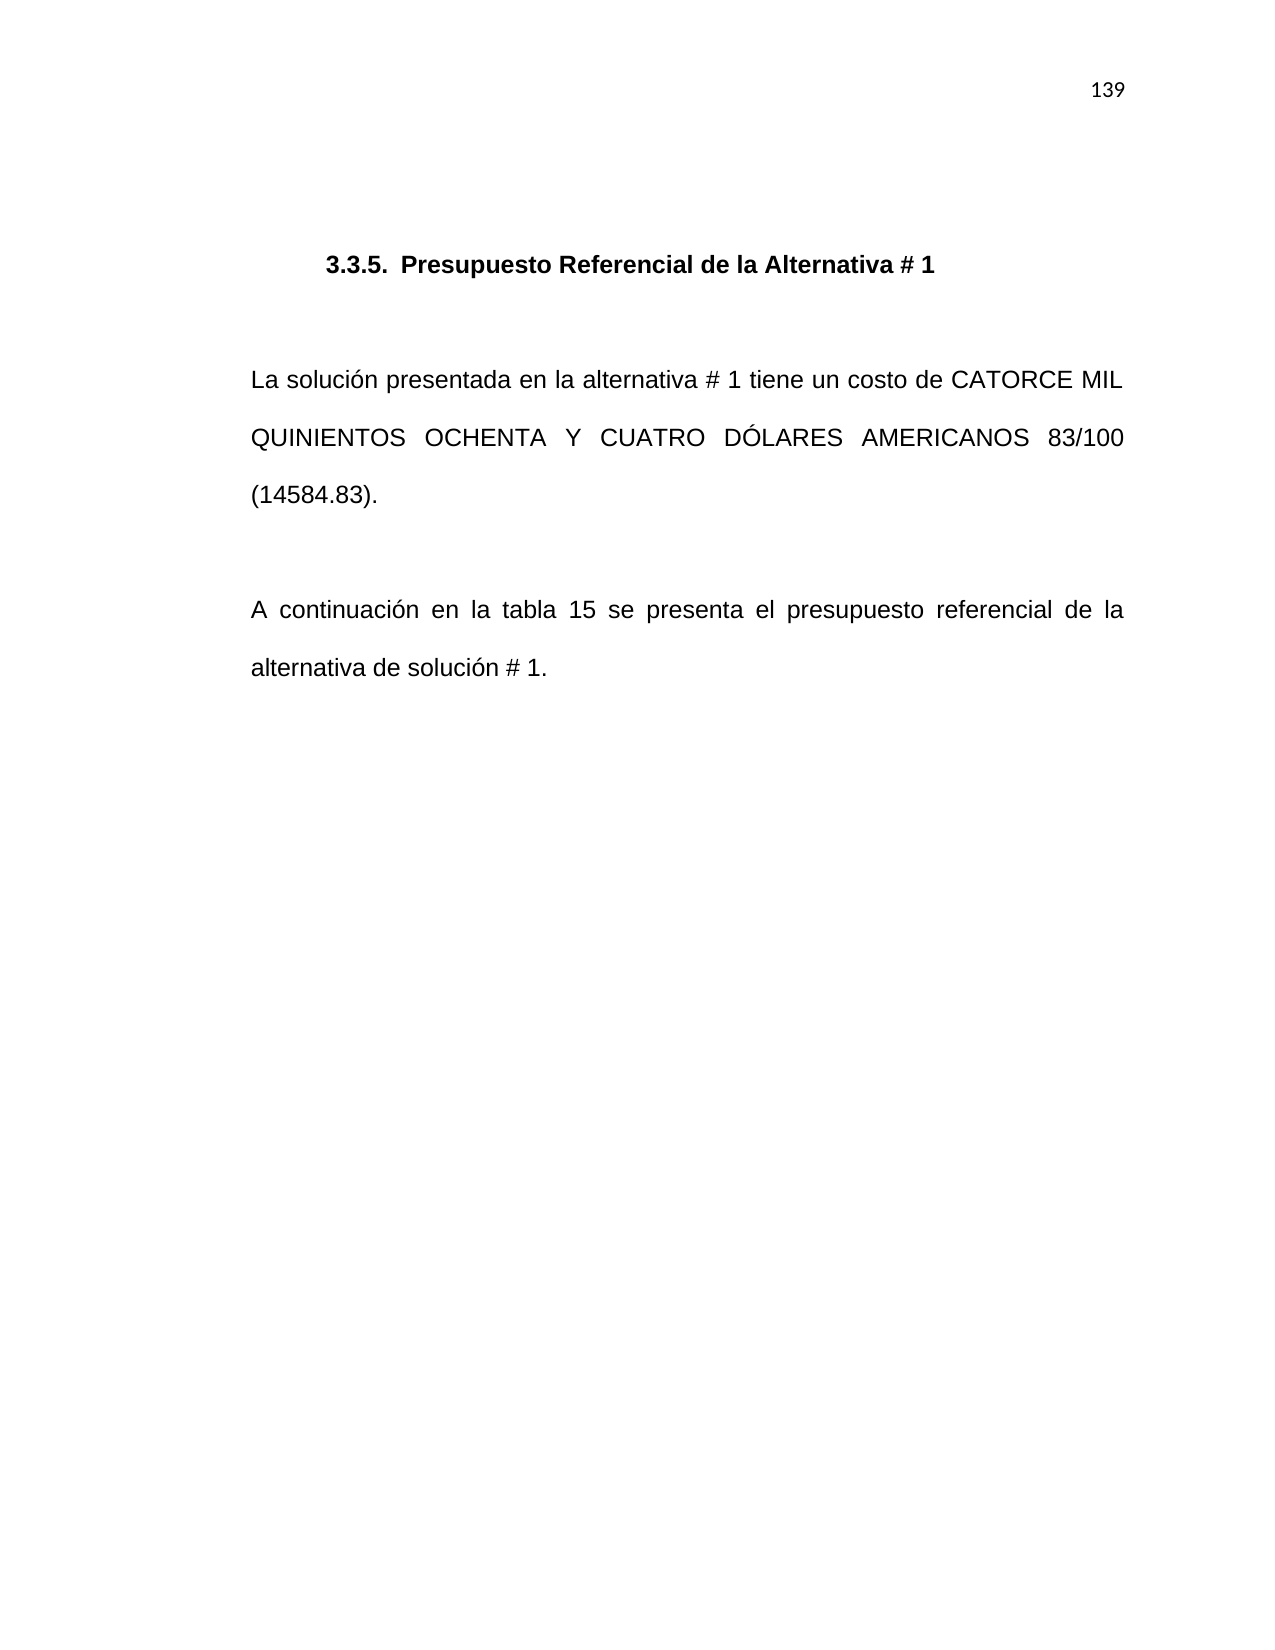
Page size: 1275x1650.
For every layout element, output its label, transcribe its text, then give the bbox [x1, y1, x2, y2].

list Presupuesto Referencial de la Alternativa # 1 [326, 251, 1125, 279]
text A continuación en la tabla 15 se presenta el presupuesto referencial de la alternativa de solución # 1. [251, 596, 1125, 682]
text La solución presentada en la alternativa # 1 tiene un costo de CATORCE MIL QUINIENTOS OCHENTA Y CUATRO DÓLARES AMERICANOS 83/100 (14584.83). [251, 366, 1125, 509]
